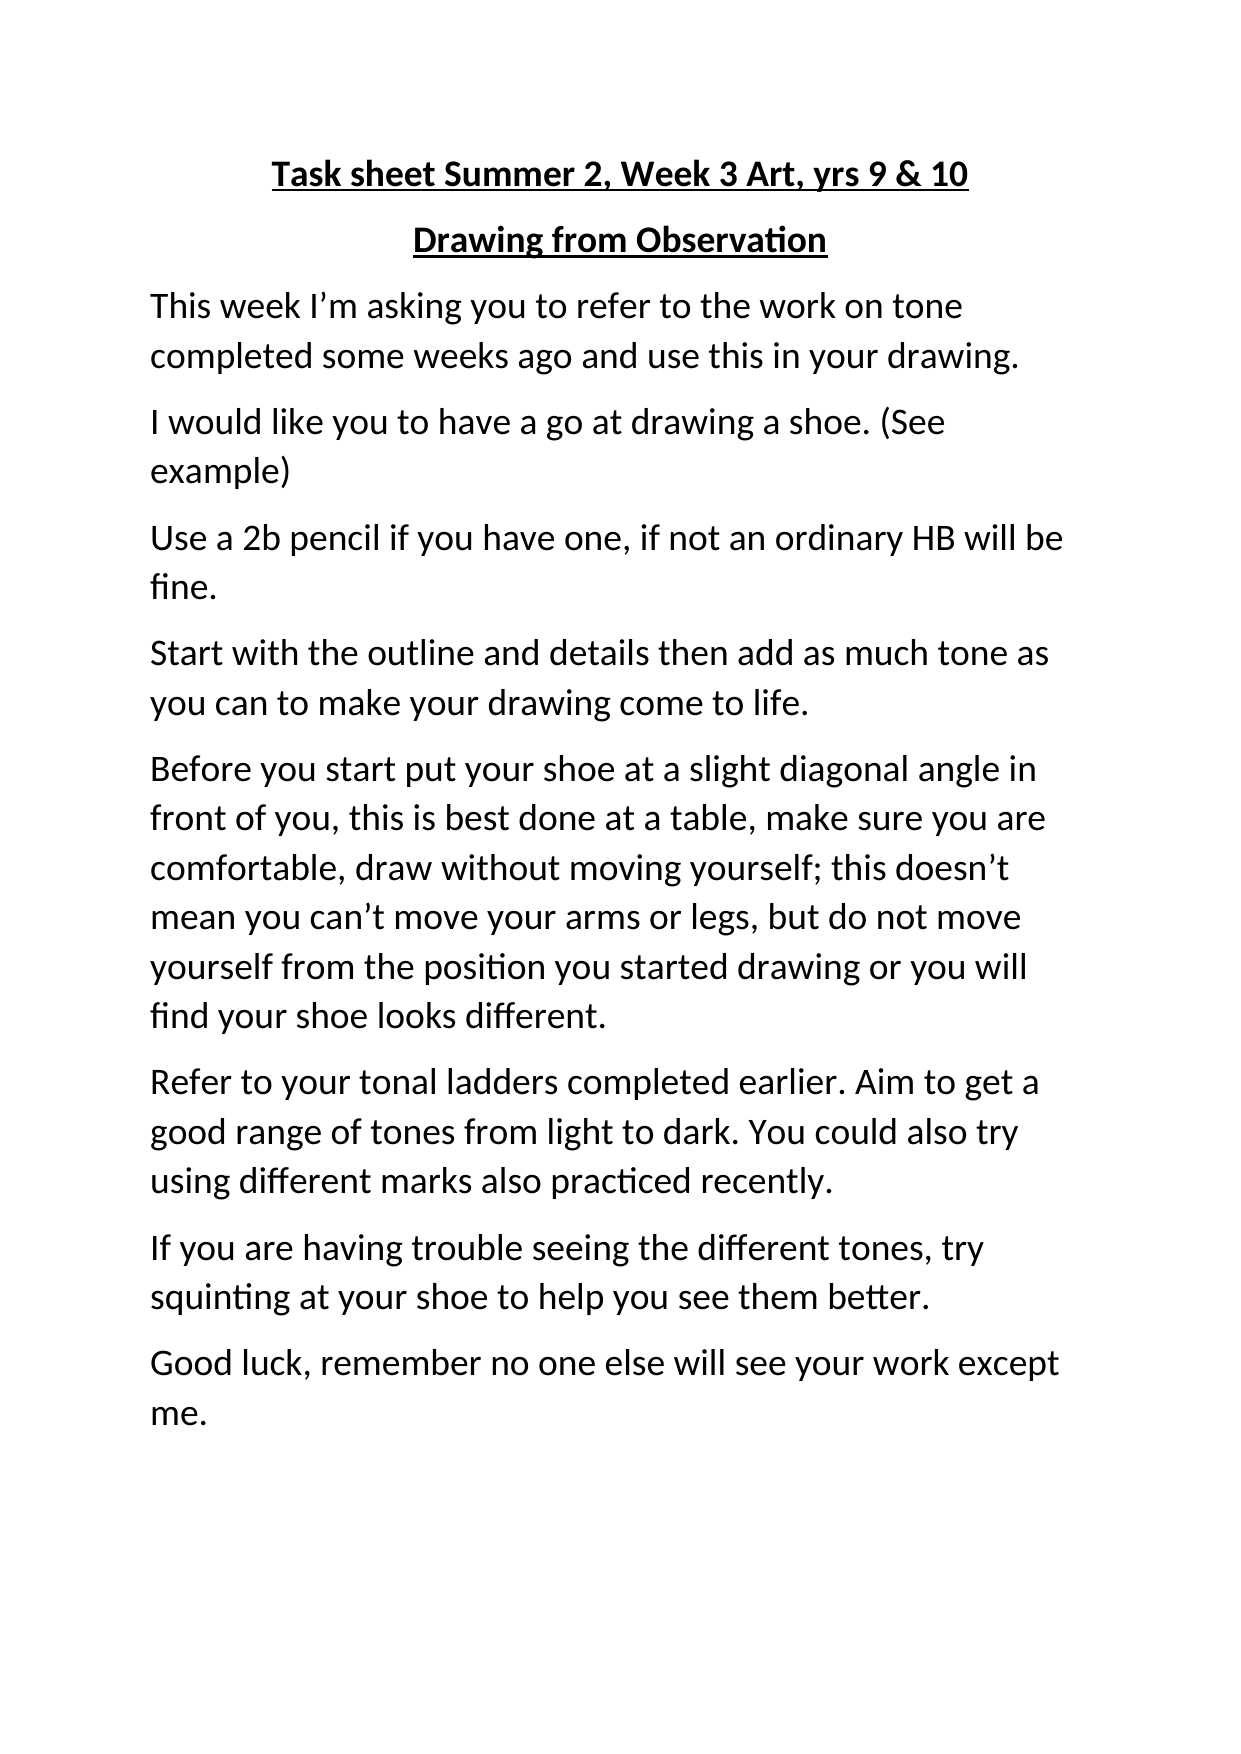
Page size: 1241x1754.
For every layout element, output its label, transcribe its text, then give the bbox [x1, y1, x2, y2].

text If you are having trouble seeing the different tones, try squinting at your shoe to help you see them better. [150, 1223, 1090, 1319]
text Use a 2b pencil if you have one, if not an ordinary HB will be fine. [150, 513, 1090, 609]
text Before you start put your shoe at a slight diagonal angle in front of you, this is best done at a table, make sure you are comfortable, draw without moving yourself; this doesn’t mean you can’t move your arms or legs, but do not move yourself from the position you started drawing or you will find your shoe looks different. [150, 745, 1090, 1038]
text Refer to your tonal ladders completed earlier. Aim to get a good range of tones from light to dark. You could also try using different marks also practiced recently. [150, 1058, 1090, 1203]
text Start with the outline and details then add as much tone as you can to make your drawing come to life. [150, 629, 1090, 724]
text This week I’m asking you to refer to the work on tone completed some weeks ago and use this in your drawing. [150, 282, 1090, 378]
text Drawing from Observation [150, 216, 1090, 262]
text I would like you to have a go at drawing a shoe. (See example) [150, 398, 1090, 493]
text Good luck, remember no one else will see your work except me. [150, 1339, 1090, 1434]
text Task sheet Summer 2, Week 3 Art, yrs 9 & 10 [150, 150, 1090, 196]
